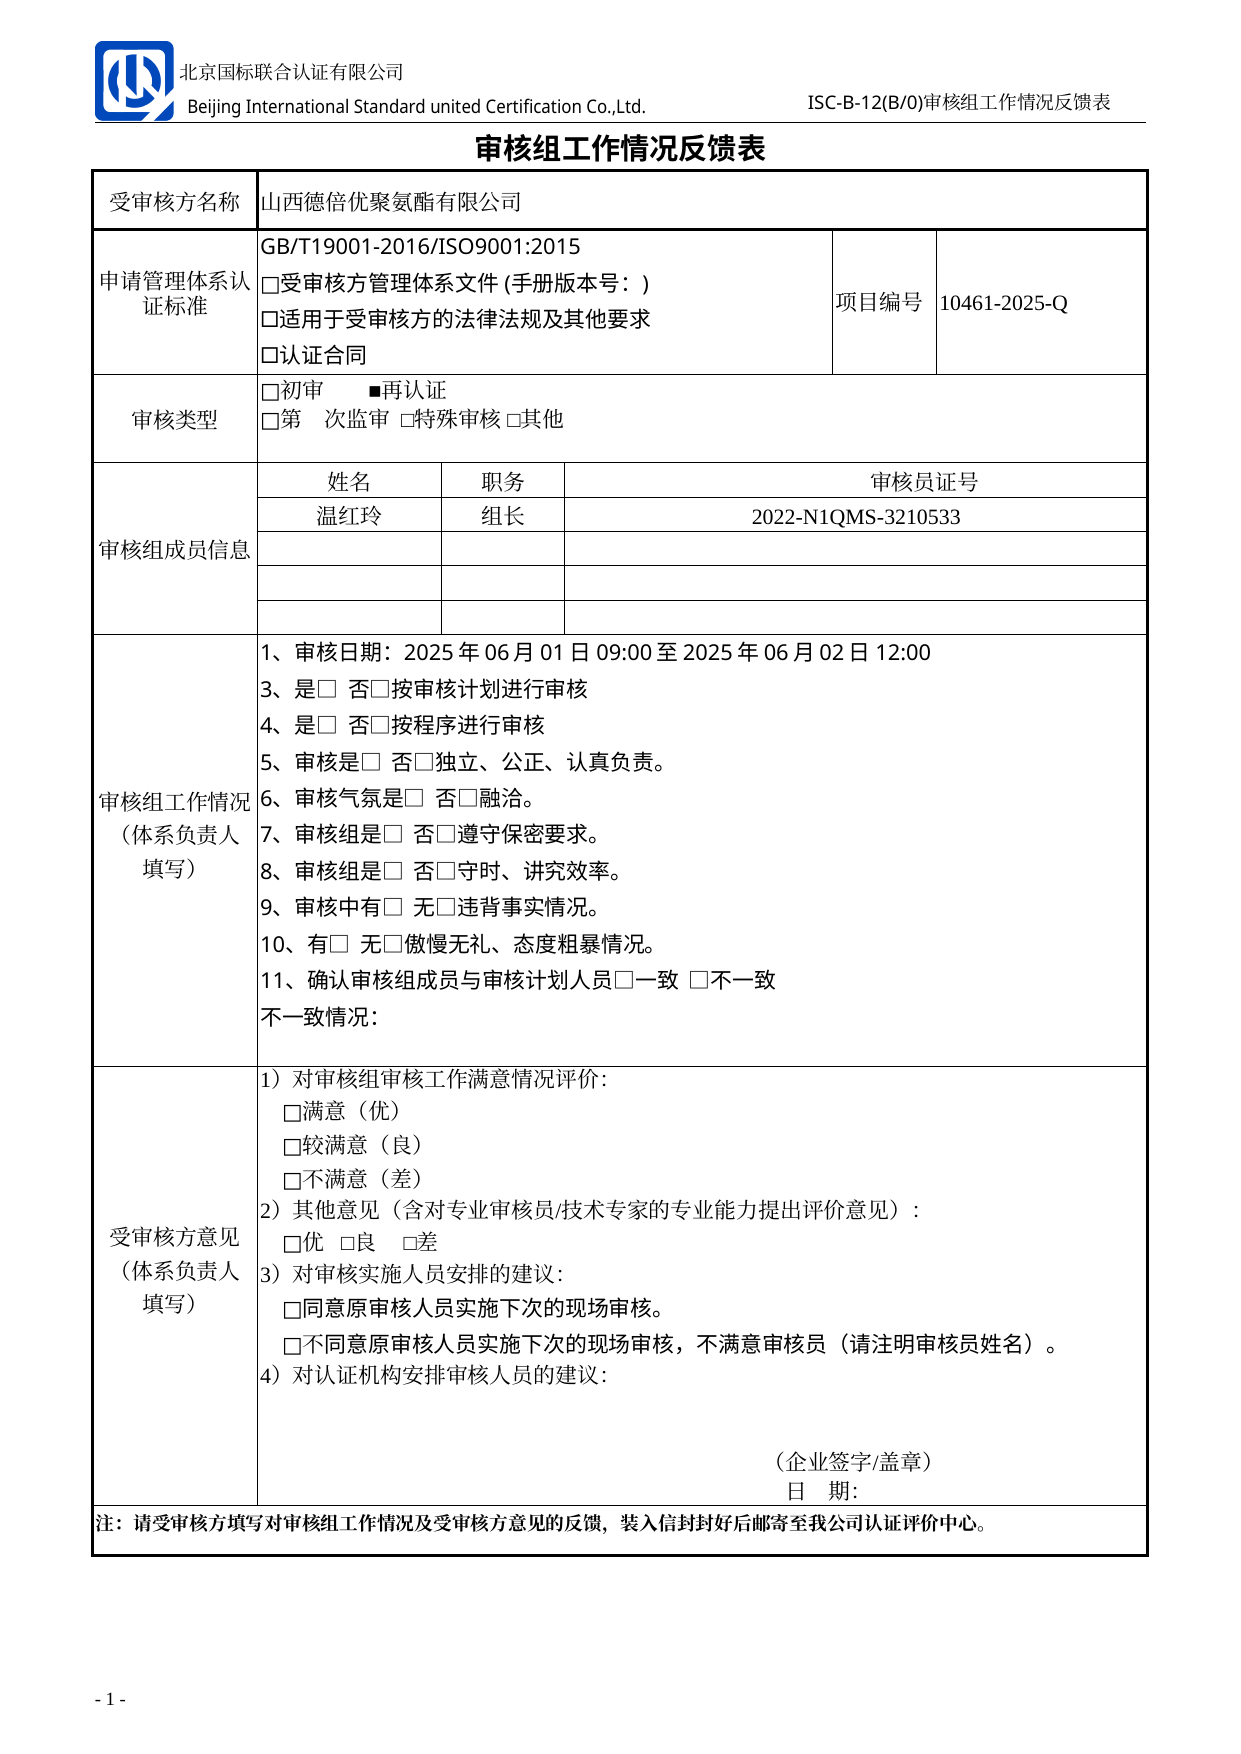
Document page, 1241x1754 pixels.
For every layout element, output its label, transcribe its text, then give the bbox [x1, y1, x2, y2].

table_cell □初审 ■再认证 □第 次监审 □特殊审核 □其他 [258, 375, 1146, 462]
table_cell 审核组成员信息 [94, 463, 257, 634]
table_cell 受审核方意见（体系负责人 填写） [94, 1067, 257, 1504]
table_cell [258, 566, 441, 600]
picture [95, 41, 174, 121]
table_cell 项目编号 [833, 231, 936, 374]
table_cell GB/T19001-2016/ISO9001:2015 □受审核方管理体系文件 (手册版本号：) 适用于受审核方的法律法规及其他要求 认证合同 [258, 231, 832, 374]
table_cell [565, 532, 1146, 565]
table_cell 10461-2025-Q [937, 231, 1146, 374]
table_cell 审核员证号 [565, 463, 1146, 497]
table_cell 申请管理体系认证标准 [94, 231, 257, 374]
table_cell [258, 601, 441, 634]
table_header 受审核方名称 [94, 172, 256, 228]
table_cell 1）对审核组审核工作满意情况评价： □满意（优） □较满意（良） □不满意（差） 2）其他意见（含对专业审核员/技术专家的专业能力提出评价意见）： □优 □良 □差 3）对审核实施人员安排的建议： □同意原审核人员实施下次的现场审核。 □不同意原审核人员实施下次的现场审核，不满意审核员（请注明审核员姓名）。 4）对认证机构安排审核人员的建议： （企业签字/盖章） 日 期： [258, 1067, 1146, 1504]
table_cell 审核类型 [94, 375, 257, 462]
table_cell [442, 532, 564, 565]
text 审核组工作情况反馈表 [94, 123, 1146, 169]
table_cell 温红玲 [258, 498, 441, 531]
table_cell 注：请受审核方填写对审核组工作情况及受审核方意见的反馈，装入信封封好后邮寄至我公司认证评价中心。 [94, 1506, 1146, 1554]
table_cell 2022-N1QMS-3210533 [565, 498, 1146, 531]
table_cell 职务 [442, 463, 564, 497]
table_cell 姓名 [258, 463, 441, 497]
table_cell 1、审核日期：2025年06月01日 09:00至2025年06月02日 12:00 3、是□ 否□按审核计划进行审核 4、是□ 否□按程序进行审核 5、审核是□ 否□独立、公正、认真负责。 6、审核气氛是□ 否□融洽。 7、审核组是□ 否□遵守保密要求。 8、审核组是□ 否□守时、讲究效率。 9、审核中有□ 无□违背事实情况。 10、有□ 无□傲慢无礼、态度粗暴情况。 11、确认审核组成员与审核计划人员□一致 □不一致 不一致情况： [258, 635, 1146, 1066]
table_cell [442, 566, 564, 600]
table_header 山西德倍优聚氨酯有限公司 [259, 172, 1146, 228]
table_cell 组长 [442, 498, 564, 531]
table_cell [258, 532, 441, 565]
table_cell 审核组工作情况（体系负责人 填写） [94, 635, 257, 1066]
table_cell [565, 601, 1146, 634]
table_cell [442, 601, 564, 634]
table_cell [565, 566, 1146, 600]
